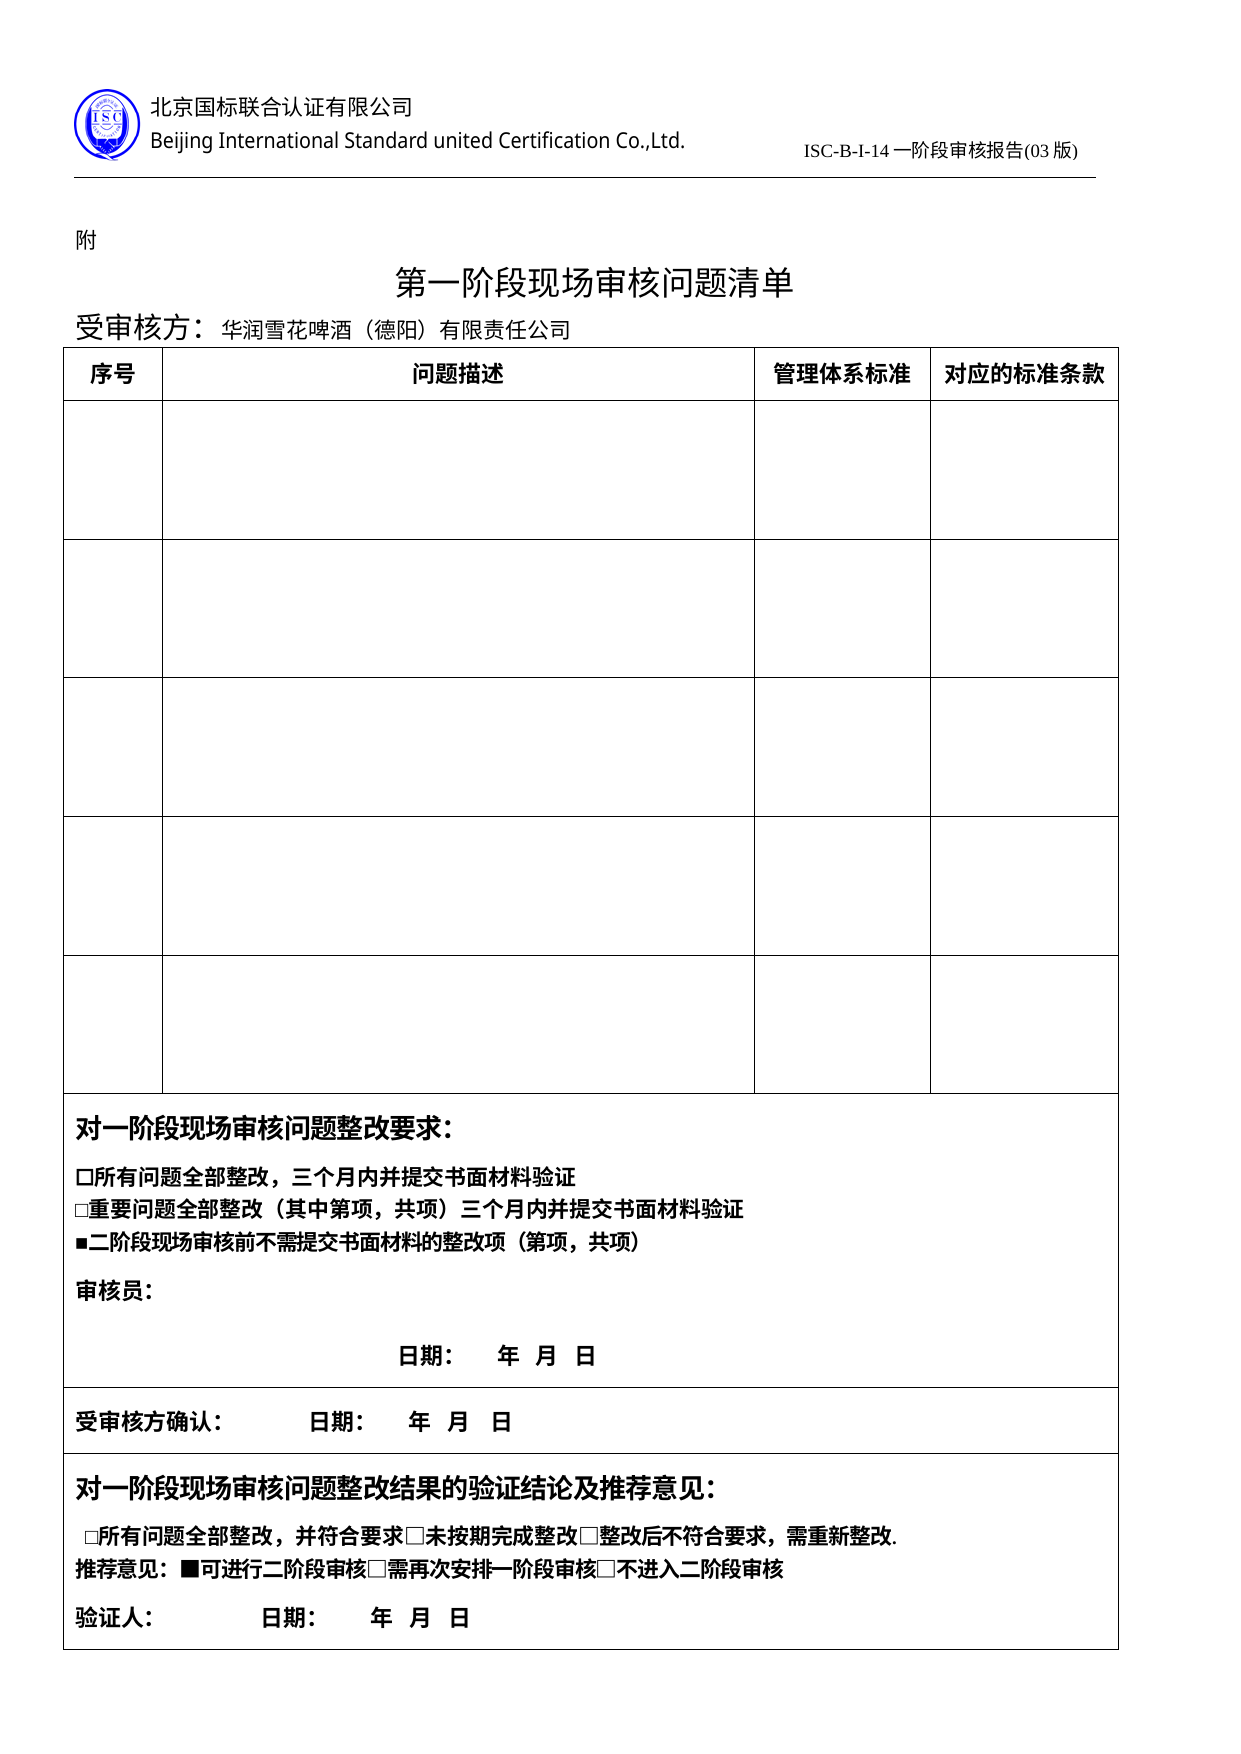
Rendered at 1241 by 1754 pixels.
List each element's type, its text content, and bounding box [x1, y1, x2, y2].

table_cell [64, 540, 162, 677]
table_cell [755, 817, 930, 954]
table_cell [163, 678, 754, 816]
table_cell [64, 817, 162, 954]
table_cell [931, 817, 1118, 954]
table_cell [931, 678, 1118, 816]
table_cell [163, 956, 754, 1093]
table_cell [755, 678, 930, 816]
table_cell [163, 540, 754, 677]
table_cell [755, 401, 930, 538]
text 受审核方：华润雪花啤酒（德阳）有限责任公司 [75, 304, 1045, 347]
table_cell [64, 678, 162, 816]
table_cell 对一阶段现场审核问题整改结果的验证结论及推荐意见： □所有问题全部整改，并符合要求□未按期完成整改□整改后不符合要求，需重新整改. 推荐意见：■可进行二阶段审核□需再次安排一阶段审核□不进入二阶段审核 验证人： 日期： 年 月 日 [64, 1454, 1118, 1649]
table_cell [163, 817, 754, 954]
table_cell [64, 956, 162, 1093]
picture [74, 89, 143, 161]
text 第一阶段现场审核问题清单 [75, 256, 1045, 304]
table_cell [64, 401, 162, 538]
table_header 管理体系标准 [755, 348, 930, 400]
table_cell [931, 401, 1118, 538]
table_header 序号 [64, 348, 162, 400]
table_cell [931, 540, 1118, 677]
table_cell [931, 956, 1118, 1093]
table_cell [163, 401, 754, 538]
table_header 对应的标准条款 [931, 348, 1118, 400]
text 附 [75, 215, 1107, 256]
table_cell [755, 540, 930, 677]
table_cell 受审核方确认： 日期： 年 月 日 [64, 1388, 1118, 1453]
table_cell 对一阶段现场审核问题整改要求： 所有问题全部整改，三个月内并提交书面材料验证 □重要问题全部整改（其中第项，共项）三个月内并提交书面材料验证 ■二阶段现场审核前不需提交书面材料的整改项（第项，共项） 审核员： 日期： 年 月 日 [64, 1094, 1118, 1387]
table_header 问题描述 [163, 348, 754, 400]
table_cell [755, 956, 930, 1093]
